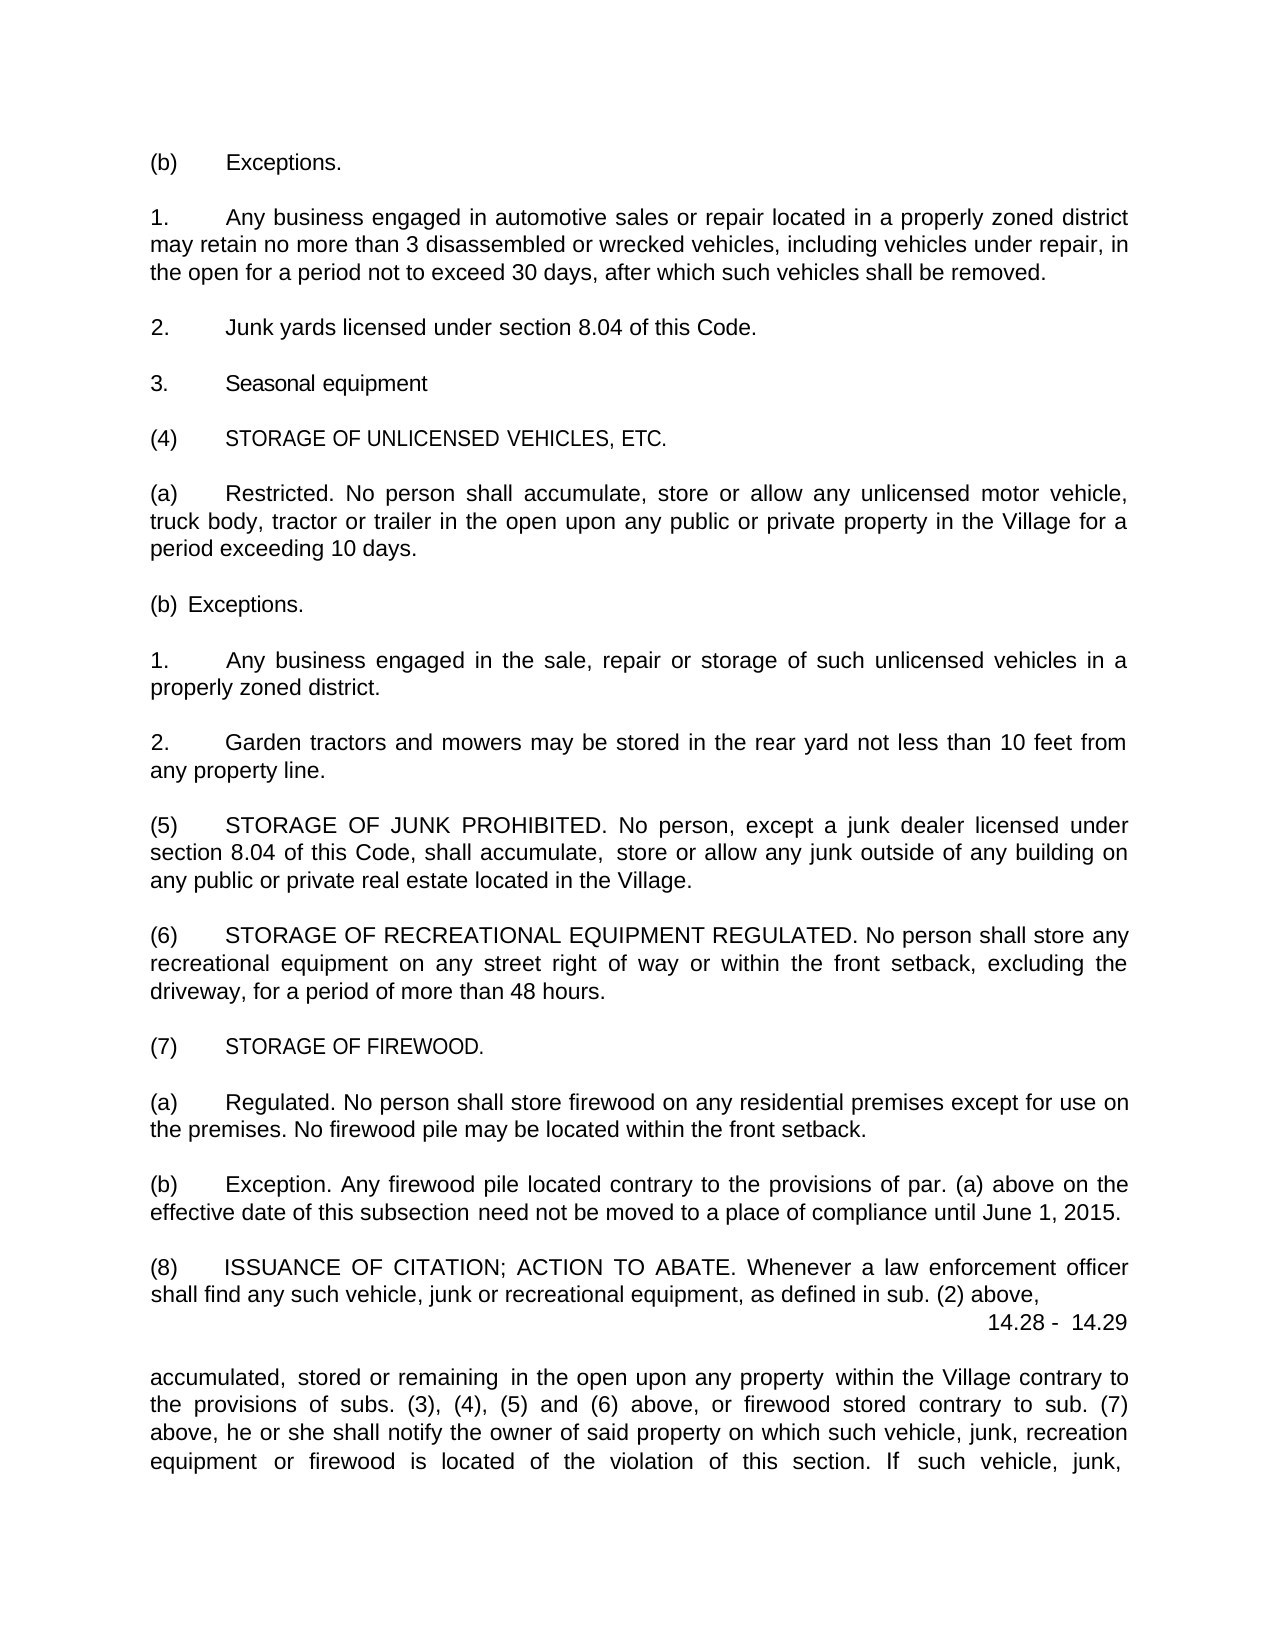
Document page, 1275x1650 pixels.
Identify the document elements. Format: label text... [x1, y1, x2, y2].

text accumulated, stored or remaining in the open upon any property within the Village contrary to the provisions of subs. (3), (4), (5) and (6) above, or firewood stored contrary to sub. (7) above, he or she shall notify the owner of said property on which such vehicle, junk, recreation equipment or firewood is located of the violation of this section. If such vehicle, junk, [150, 1364, 1129, 1474]
list Seasonal equipment [150, 369, 1146, 396]
list STORAGE OF RECREATIONAL EQUIPMENT REGULATED. No person shall store any recreational equipment on any street right of way or within the front setback, excluding the driveway, for a period of more than 48 hours. [150, 922, 1129, 1004]
list Junk yards licensed under section 8.04 of this Code. [151, 314, 1146, 340]
text 14.28 - 14.29 [987, 1309, 1146, 1335]
list Any business engaged in the sale, repair or storage of such unlicensed vehicles in a properly zoned district. [150, 647, 1128, 700]
list Exceptions. [150, 149, 1146, 175]
list Garden tractors and mowers may be stored in the rear yard not less than 10 feet from any property line. [150, 729, 1128, 783]
list ISSUANCE OF CITATION; ACTION TO ABATE. Whenever a law enforcement officer shall find any such vehicle, junk or recreational equipment, as defined in sub. (2) above, [150, 1254, 1128, 1307]
list Regulated. No person shall store firewood on any residential premises except for use on the premises. No firewood pile may be located within the front setback. [150, 1088, 1129, 1142]
list STORAGE OF JUNK PROHIBITED. No person, except a junk dealer licensed under section 8.04 of this Code, shall accumulate, store or allow any junk outside of any building on any public or private real estate located in the Village. [150, 812, 1129, 893]
list Exceptions. [150, 591, 1146, 617]
list STORAGE OF UNLICENSED VEHICLES, ETC. [150, 425, 1146, 451]
list Exception. Any firewood pile located contrary to the provisions of par. (a) above on the effective date of this subsection need not be moved to a place of compliance until June 1, 2015. [150, 1171, 1129, 1225]
list Restricted. No person shall accumulate, store or allow any unlicensed motor vehicle, truck body, tractor or trailer in the open upon any public or private property in the Village for a period exceeding 10 days. [150, 480, 1129, 562]
list Any business engaged in automotive sales or repair located in a properly zoned district may retain no more than 3 disassembled or wrecked vehicles, including vehicles under repair, in the open for a period not to exceed 30 days, after which such vehicles shall be removed. [150, 204, 1129, 285]
list STORAGE OF FIREWOOD. [150, 1033, 1146, 1059]
